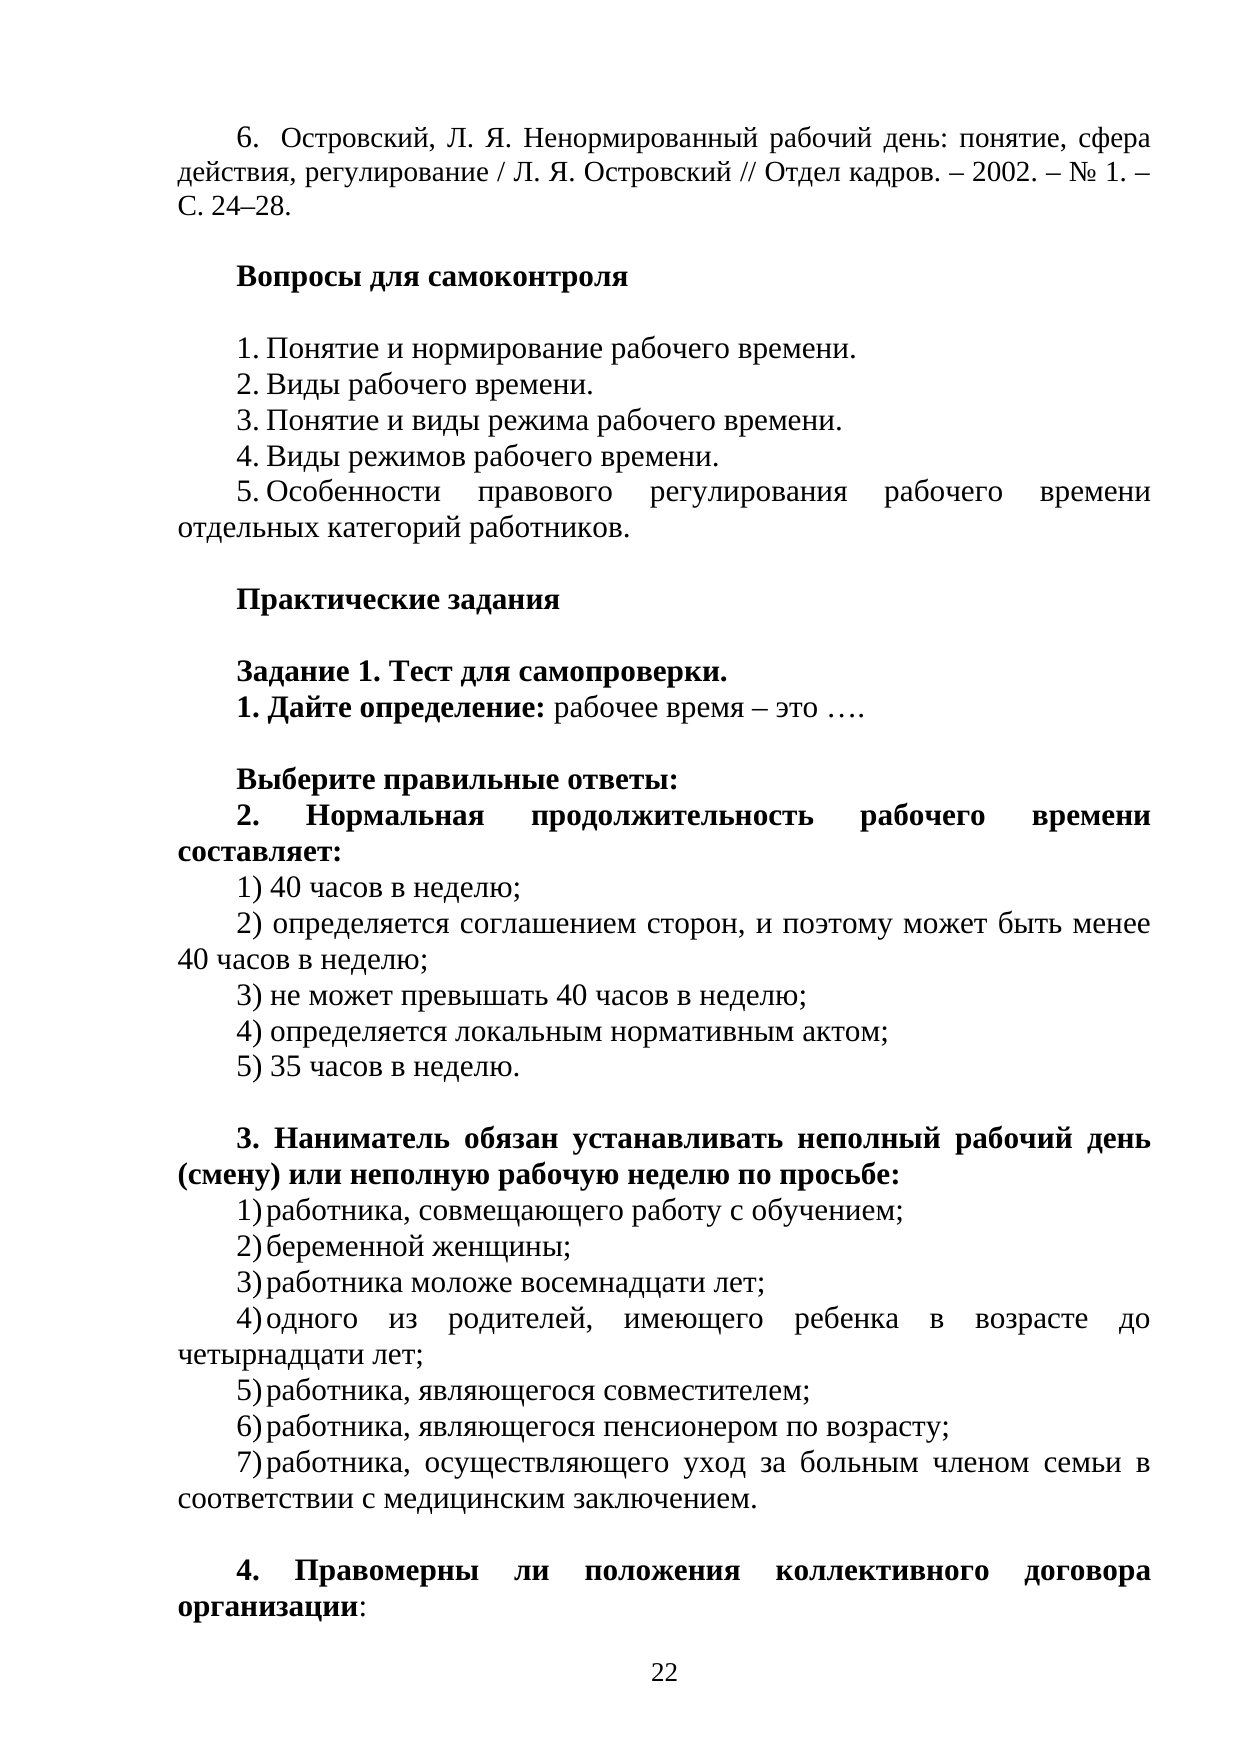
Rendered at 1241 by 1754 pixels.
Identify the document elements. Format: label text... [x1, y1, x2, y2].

list работника, совмещающего работу с обучением; [177, 1191, 1152, 1227]
title Островский, Л. Я. Ненормированный рабочий день: понятие, сфера действия, регулирование / Л. Я. Островский // Отдел кадров. – 2002. – № 1. – С. 24–28. [177, 118, 1152, 221]
text 4) определяется локальным нормативным актом; [177, 1012, 1152, 1048]
list одного из родителей, имеющего ребенка в возрасте до четырнадцати лет; [177, 1299, 1152, 1371]
text Выберите правильные ответы: [177, 760, 1152, 796]
text 1) 40 часов в неделю; [177, 868, 1152, 904]
list работника, являющегося совместителем; [177, 1371, 1152, 1407]
text 1. Дайте определение: рабочее время – это …. [177, 688, 1152, 724]
text 2. Нормальная продолжительность рабочего времени составляет: [177, 796, 1152, 868]
text Практические задания [177, 581, 1152, 616]
text 3) не может превышать 40 часов в неделю; [177, 976, 1152, 1012]
list Особенности правового регулирования рабочего времени отдельных категорий работников. [177, 473, 1152, 544]
list Виды рабочего времени. [177, 365, 1152, 401]
text Вопросы для самоконтроля [177, 257, 1152, 293]
list Понятие и нормирование рабочего времени. [177, 329, 1152, 365]
text 5) 35 часов в неделю. [177, 1048, 1152, 1084]
list работника, осуществляющего уход за больным членом семьи в соответствии с медицинским заключением. [177, 1443, 1152, 1515]
list Виды режимов рабочего времени. [177, 437, 1152, 473]
list Понятие и виды режима рабочего времени. [177, 401, 1152, 437]
list беременной женщины; [177, 1227, 1152, 1263]
text 3. Наниматель обязан устанавливать неполный рабочий день (смену) или неполную рабочую неделю по просьбе: [177, 1119, 1152, 1191]
text 2) определяется соглашением сторон, и поэтому может быть менее 40 часов в неделю; [177, 904, 1152, 976]
list работника, являющегося пенсионером по возрасту; [177, 1407, 1152, 1443]
text Задание 1. Тест для самопроверки. [177, 652, 1152, 688]
text 4. Правомерны ли положения коллективного договора организации: [177, 1551, 1152, 1623]
list работника моложе восемнадцати лет; [177, 1263, 1152, 1299]
